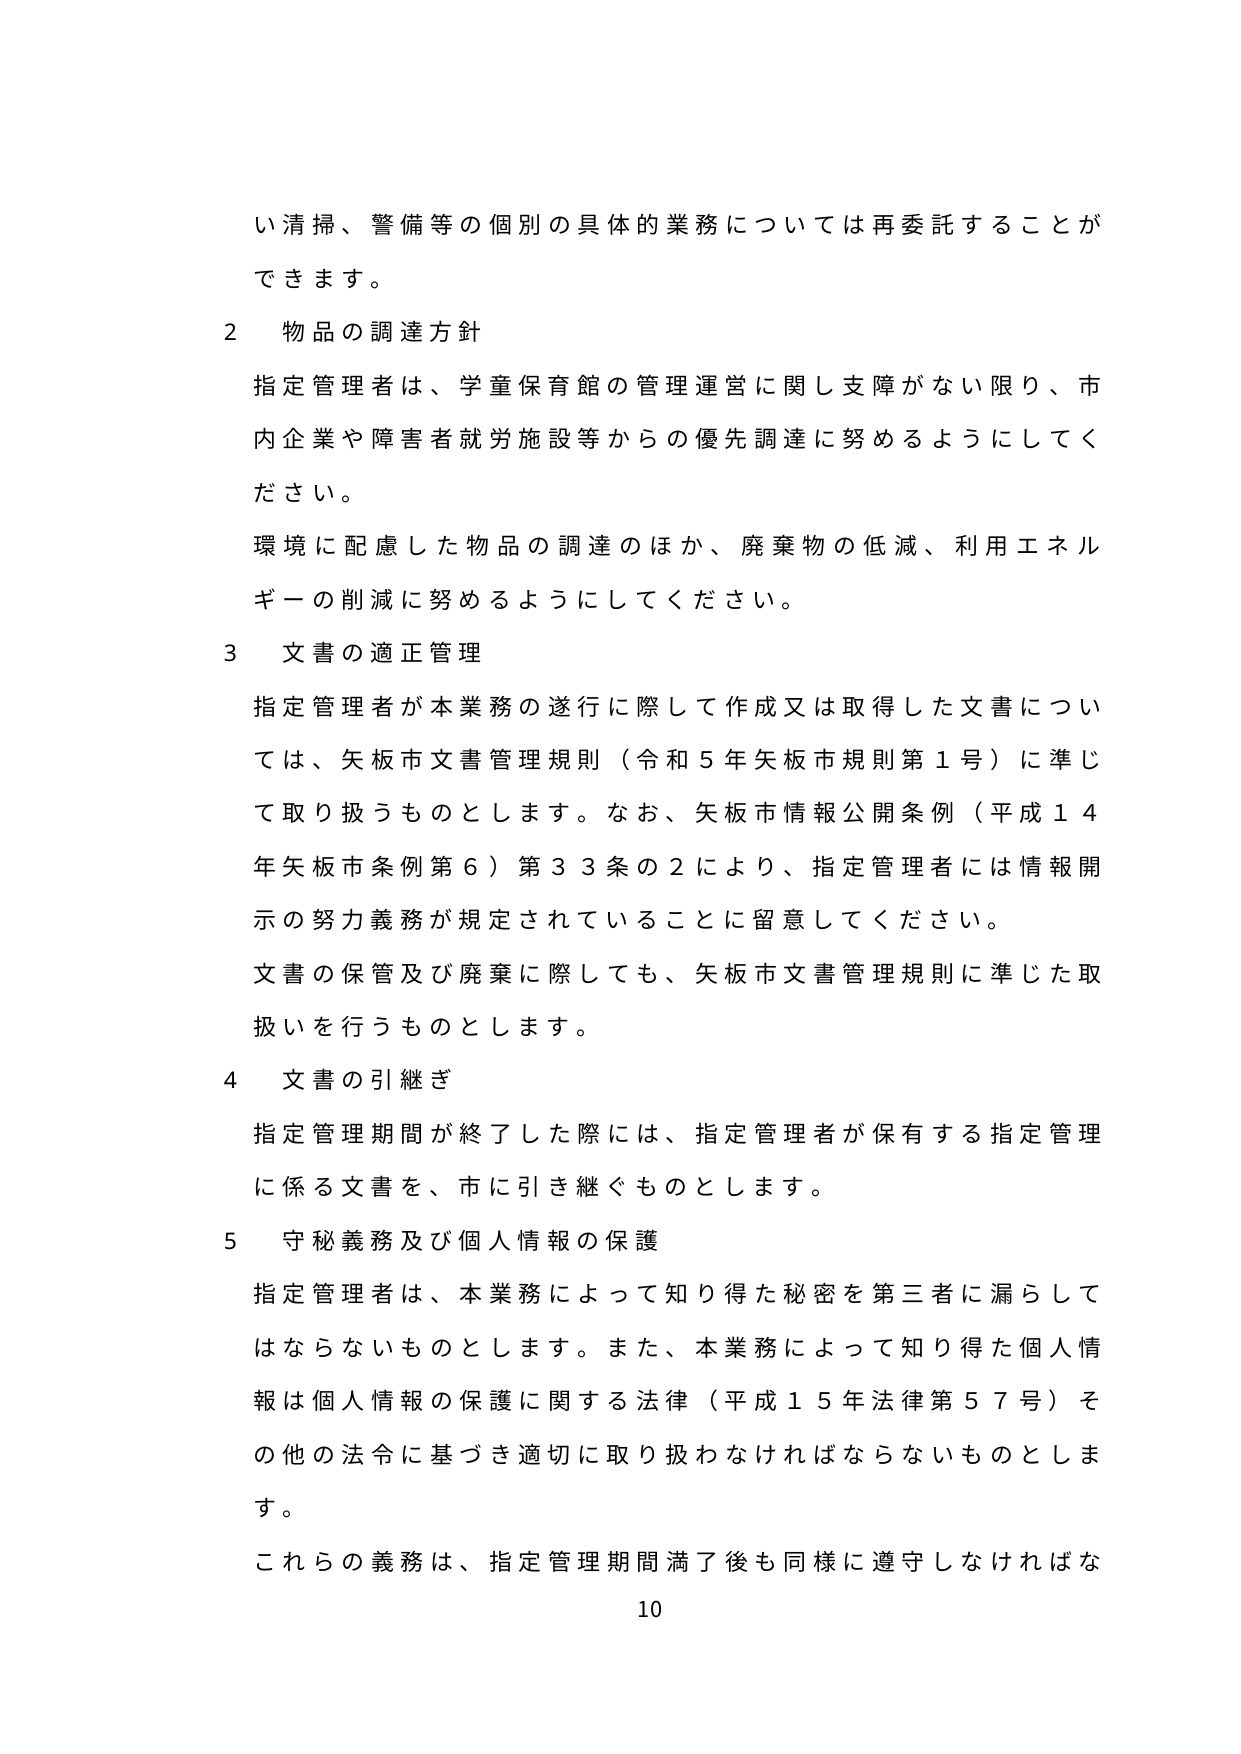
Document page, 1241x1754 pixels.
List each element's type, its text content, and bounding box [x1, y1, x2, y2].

list 文書の保管及び廃棄に際しても、矢板市文書管理規則に準じた取扱いを行うものとします。 [224, 945, 1108, 1052]
list 文書の引継ぎ [195, 1052, 1108, 1106]
list 物品の調達方針 [195, 304, 1108, 358]
list 守秘義務及び個人情報の保護 [195, 1213, 1108, 1266]
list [224, 197, 1108, 304]
list 文書の適正管理 [195, 625, 1108, 678]
list 環境に配慮した物品の調達のほか、廃棄物の低減、利用エネルギーの削減に努めるようにしてください。 [224, 518, 1108, 625]
list 指定管理者は、本業務によって知り得た秘密を第三者に漏らしてはならないものとします。また、本業務によって知り得た個人情報は個人情報の保護に関する法律（平成１５年法律第５７号）その他の法令に基づき適切に取り扱わなければならないものとします。 [224, 1266, 1108, 1533]
list 指定管理者は、学童保育館の管理運営に関し支障がない限り、市内企業や障害者就労施設等からの優先調達に努めるようにしてください。 [224, 358, 1108, 518]
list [224, 1533, 1108, 1587]
list 指定管理期間が終了した際には、指定管理者が保有する指定管理に係る文書を、市に引き継ぐものとします。 [224, 1106, 1108, 1213]
list 指定管理者が本業務の遂行に際して作成又は取得した文書については、矢板市文書管理規則（令和５年矢板市規則第１号）に準じて取り扱うものとします。なお、矢板市情報公開条例（平成１４年矢板市条例第６）第３３条の２により、指定管理者には情報開示の努力義務が規定されていることに留意してください。 [224, 678, 1108, 945]
